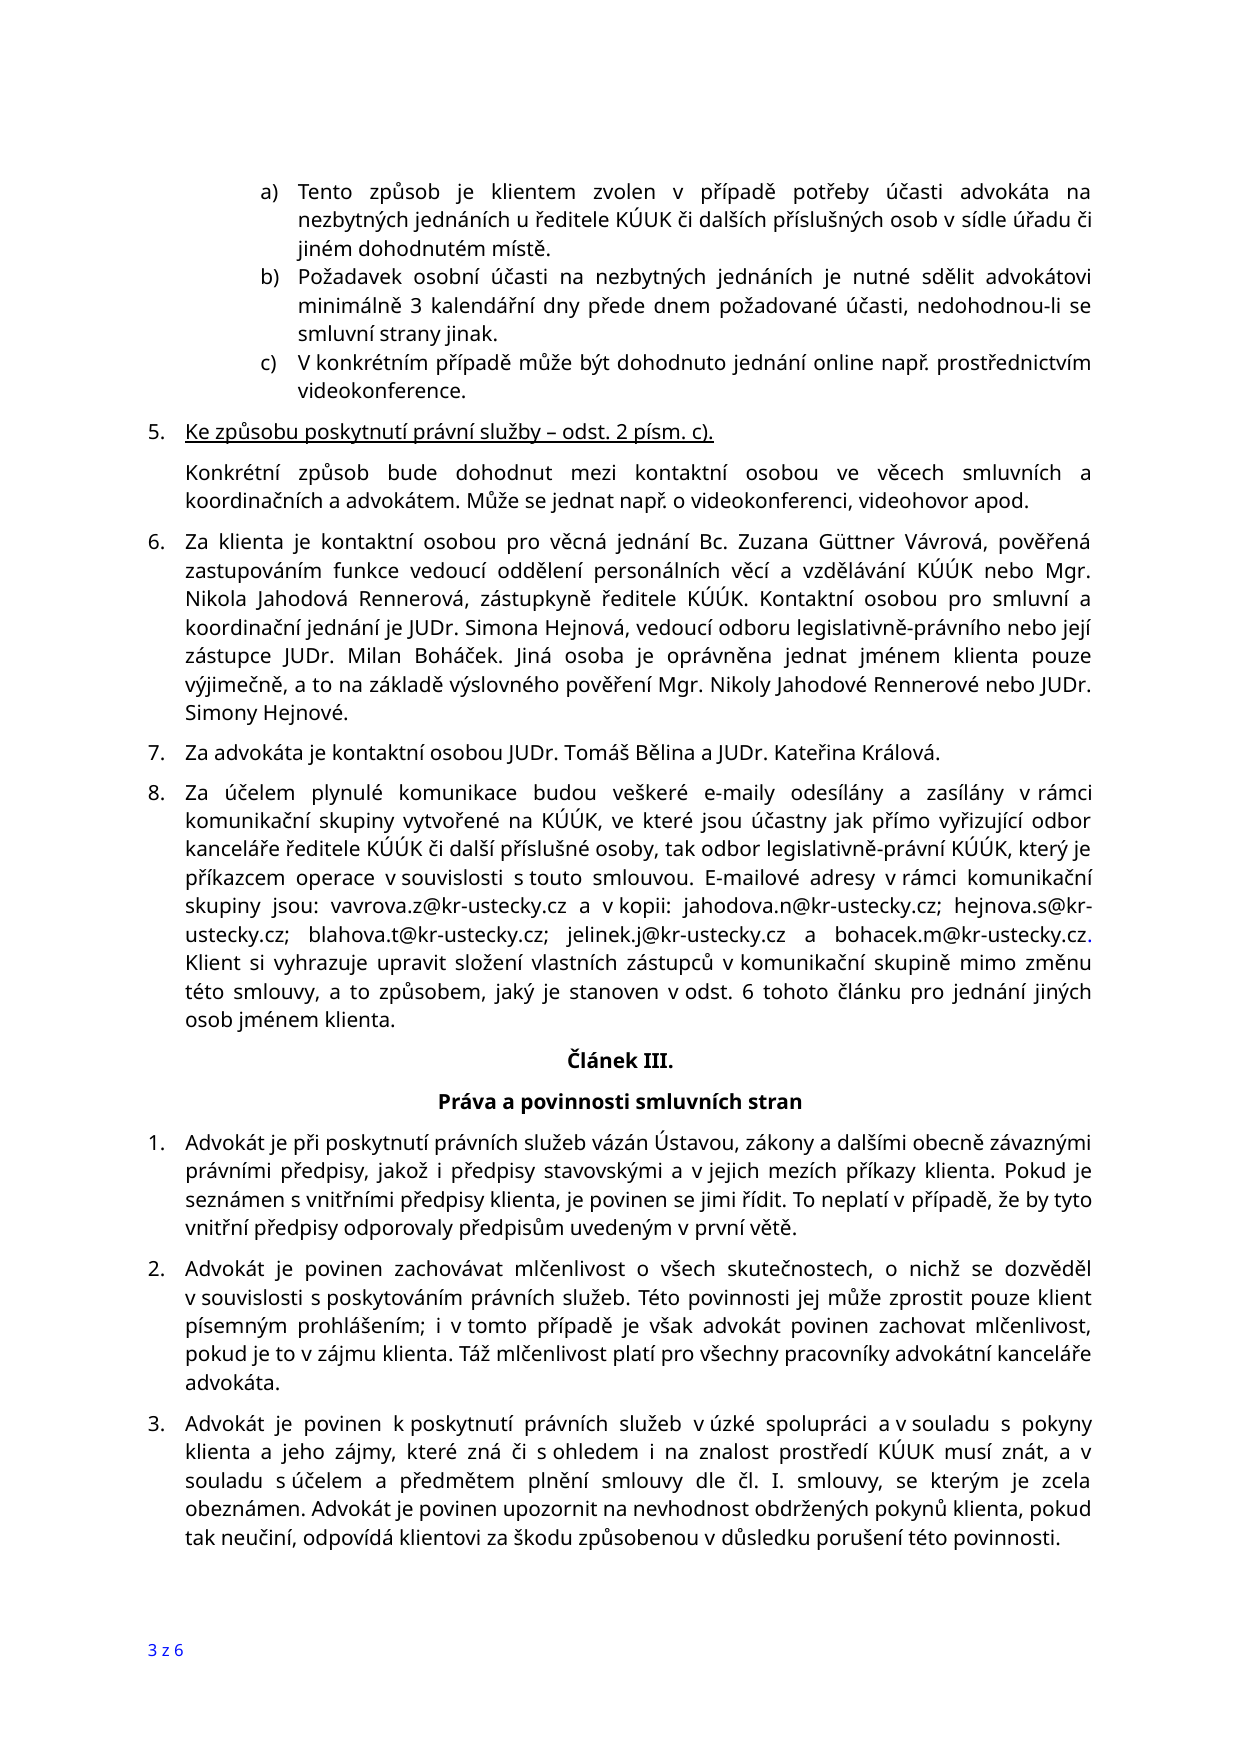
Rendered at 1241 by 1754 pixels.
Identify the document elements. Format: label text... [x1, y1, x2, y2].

list Advokát je povinen zachovávat mlčenlivost o všech skutečnostech, o nichž se dozvěděl v souvislosti s poskytováním právních služeb. Této povinnosti jej může zprostit pouze klient písemným prohlášením; i v tomto případě je však advokát povinen zachovat mlčenlivost, pokud je to v zájmu klienta. Táž mlčenlivost platí pro všechny pracovníky advokátní kanceláře advokáta. [148, 1254, 1092, 1396]
list Ke způsobu poskytnutí právní služby – odst. 2 písm. c). [148, 417, 1092, 446]
list V konkrétním případě může být dohodnuto jednání online např. prostřednictvím videokonference. [260, 348, 1092, 405]
list Za účelem plynulé komunikace budou veškeré e-maily odesílány a zasílány v rámci komunikační skupiny vytvořené na KÚÚK, ve které jsou účastny jak přímo vyřizující odbor kanceláře ředitele KÚÚK či další příslušné osoby, tak odbor legislativně-právní KÚÚK, který je příkazcem operace v souvislosti s touto smlouvou. E-mailové adresy v rámci komunikační skupiny jsou: vavrova.z@kr-ustecky.cz a v kopii: jahodova.n@kr-ustecky.cz; hejnova.s@kr-ustecky.cz; blahova.t@kr-ustecky.cz; jelinek.j@kr-ustecky.cz a bohacek.m@kr-ustecky.cz. Klient si vyhrazuje upravit složení vlastních zástupců v komunikační skupině mimo změnu této smlouvy, a to způsobem, jaký je stanoven v odst. 6 tohoto článku pro jednání jiných osob jménem klienta. [148, 778, 1092, 1034]
list Tento způsob je klientem zvolen v případě potřeby účasti advokáta na nezbytných jednáních u ředitele KÚUK či dalších příslušných osob v sídle úřadu či jiném dohodnutém místě. [260, 177, 1092, 262]
text Konkrétní způsob bude dohodnut mezi kontaktní osobou ve věcech smluvních a koordinačních a advokátem. Může se jednat např. o videokonferenci, videohovor apod. [185, 458, 1092, 515]
list Za advokáta je kontaktní osobou JUDr. Tomáš Bělina a JUDr. Kateřina Králová. [148, 738, 1092, 766]
list Za klienta je kontaktní osobou pro věcná jednání Bc. Zuzana Güttner Vávrová, pověřená zastupováním funkce vedoucí oddělení personálních věcí a vzdělávání KÚÚK nebo Mgr. Nikola Jahodová Rennerová, zástupkyně ředitele KÚÚK. Kontaktní osobou pro smluvní a koordinační jednání je JUDr. Simona Hejnová, vedoucí odboru legislativně-právního nebo její zástupce JUDr. Milan Boháček. Jiná osoba je oprávněna jednat jménem klienta pouze výjimečně, a to na základě výslovného pověření Mgr. Nikoly Jahodové Rennerové nebo JUDr. Simony Hejnové. [148, 527, 1092, 727]
subtitle Práva a povinnosti smluvních stran [148, 1087, 1092, 1116]
list Požadavek osobní účasti na nezbytných jednáních je nutné sdělit advokátovi minimálně 3 kalendářní dny přede dnem požadované účasti, nedohodnou-li se smluvní strany jinak. [260, 262, 1092, 348]
list Advokát je povinen k poskytnutí právních služeb v úzké spolupráci a v souladu s pokyny klienta a jeho zájmy, které zná či s ohledem i na znalost prostředí KÚUK musí znát, a v souladu s účelem a předmětem plnění smlouvy dle čl. I. smlouvy, se kterým je zcela obeznámen. Advokát je povinen upozornit na nevhodnost obdržených pokynů klienta, pokud tak neučiní, odpovídá klientovi za škodu způsobenou v důsledku porušení této povinnosti. [148, 1409, 1092, 1551]
text Článek III. [148, 1046, 1092, 1074]
list Advokát je při poskytnutí právních služeb vázán Ústavou, zákony a dalšími obecně závaznými právními předpisy, jakož i předpisy stavovskými a v jejich mezích příkazy klienta. Pokud je seznámen s vnitřními předpisy klienta, je povinen se jimi řídit. To neplatí v případě, že by tyto vnitřní předpisy odporovaly předpisům uvedeným v první větě. [148, 1128, 1092, 1242]
